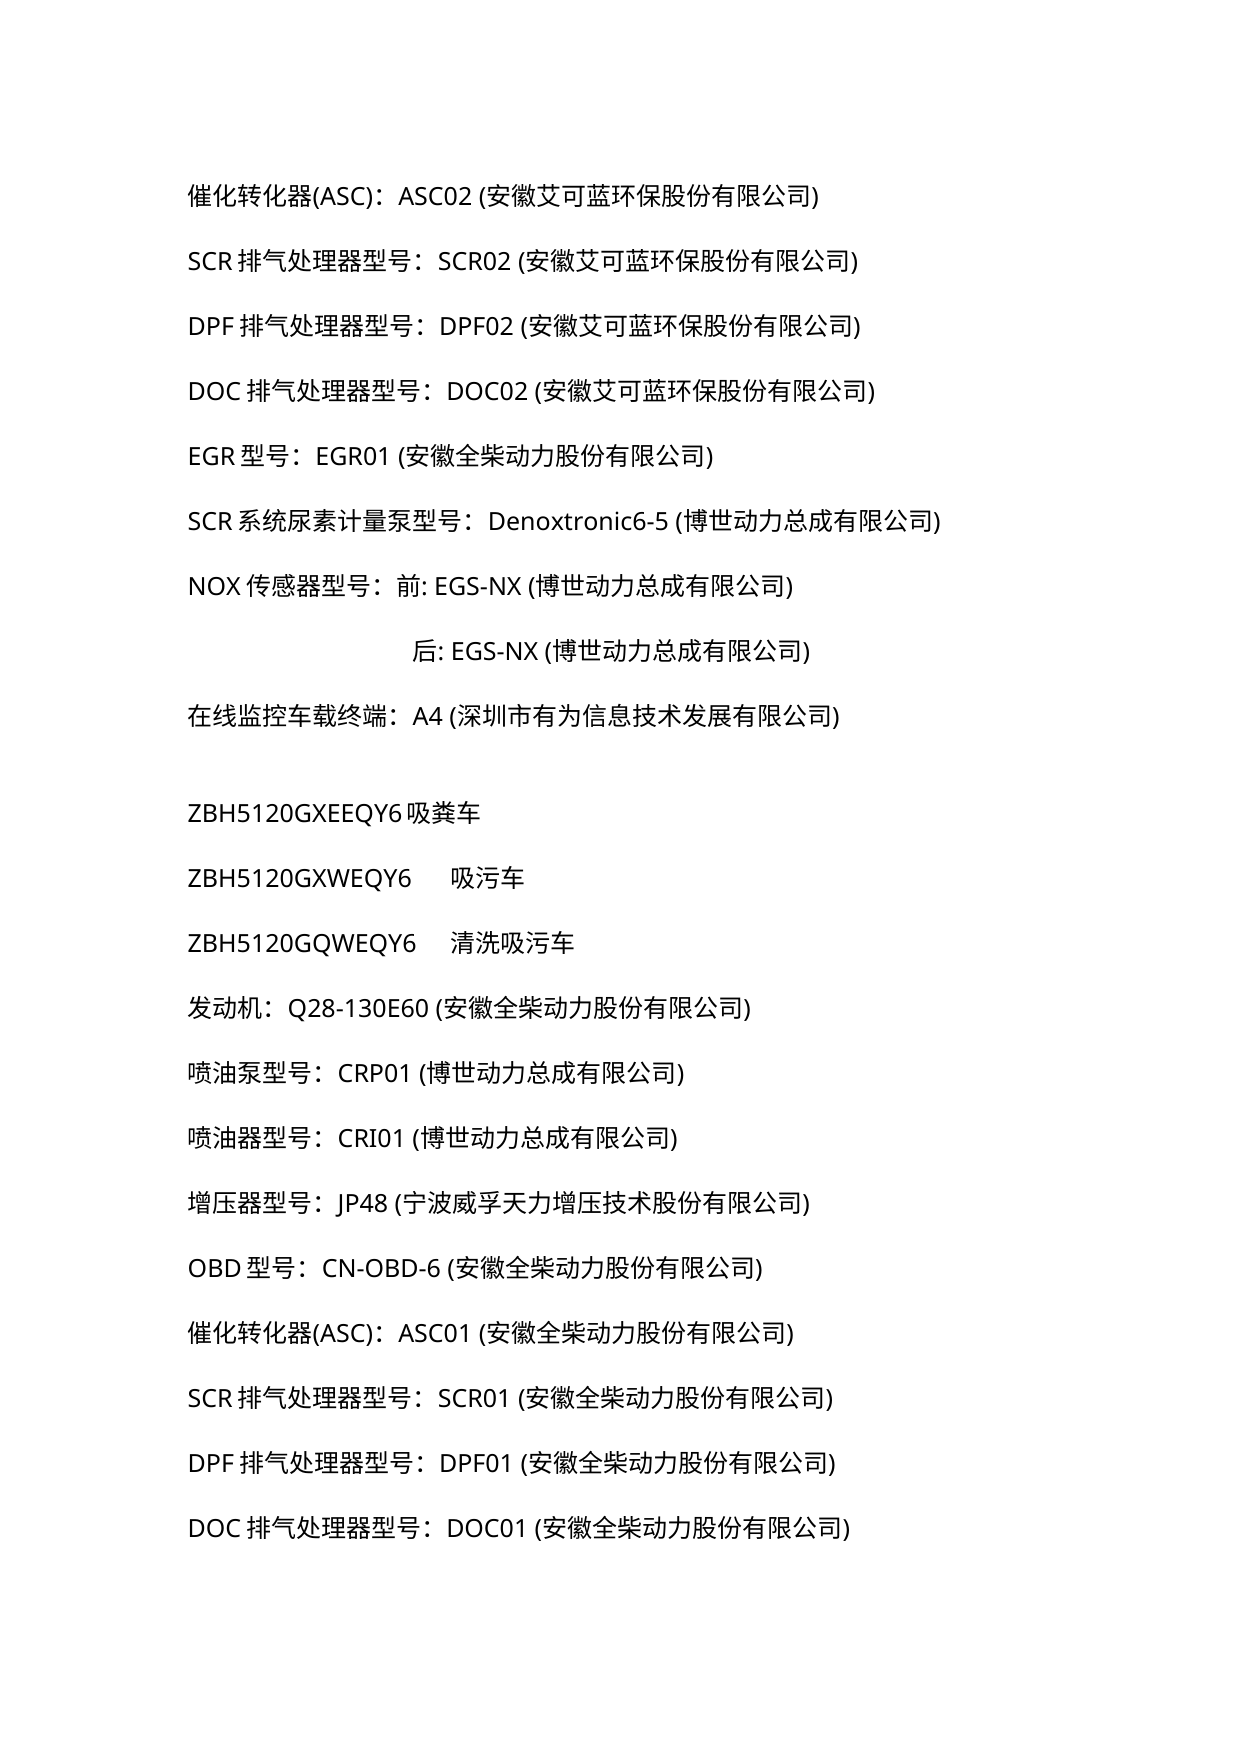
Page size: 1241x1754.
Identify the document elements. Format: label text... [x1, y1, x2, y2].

text SCR排气处理器型号：SCR01 (安徽全柴动力股份有限公司) [187, 1364, 1053, 1429]
text SCR系统尿素计量泵型号：Denoxtronic6-5 (博世动力总成有限公司) [187, 487, 1053, 552]
text 催化转化器(ASC)：ASC01 (安徽全柴动力股份有限公司) [187, 1299, 1053, 1364]
text 催化转化器(ASC)：ASC02 (安徽艾可蓝环保股份有限公司) [187, 162, 1053, 227]
text 在线监控车载终端：A4 (深圳市有为信息技术发展有限公司) [187, 682, 1053, 747]
text DOC排气处理器型号：DOC01 (安徽全柴动力股份有限公司) [187, 1494, 1053, 1559]
text NOX传感器型号：前: EGS-NX (博世动力总成有限公司) [187, 552, 1053, 617]
text DPF排气处理器型号：DPF01 (安徽全柴动力股份有限公司) [187, 1429, 1053, 1494]
text DOC排气处理器型号：DOC02 (安徽艾可蓝环保股份有限公司) [187, 357, 1053, 422]
text ZBH5120GXWEQY6 吸污车 [187, 844, 1053, 909]
text SCR排气处理器型号：SCR02 (安徽艾可蓝环保股份有限公司) [187, 227, 1053, 292]
text 后: EGS-NX (博世动力总成有限公司) [187, 617, 1053, 682]
text 增压器型号：JP48 (宁波威孚天力增压技术股份有限公司) [187, 1169, 1053, 1234]
text ZBH5120GQWEQY6 清洗吸污车 [187, 909, 1053, 974]
text OBD型号：CN-OBD-6 (安徽全柴动力股份有限公司) [187, 1234, 1053, 1299]
text DPF排气处理器型号：DPF02 (安徽艾可蓝环保股份有限公司) [187, 292, 1053, 357]
text 喷油泵型号：CRP01 (博世动力总成有限公司) [187, 1039, 1053, 1104]
text 发动机：Q28-130E60 (安徽全柴动力股份有限公司) [187, 974, 1053, 1039]
text ZBH5120GXEEQY6 吸粪车 [187, 779, 1053, 844]
text 喷油器型号：CRI01 (博世动力总成有限公司) [187, 1104, 1053, 1169]
text EGR型号：EGR01 (安徽全柴动力股份有限公司) [187, 422, 1053, 487]
